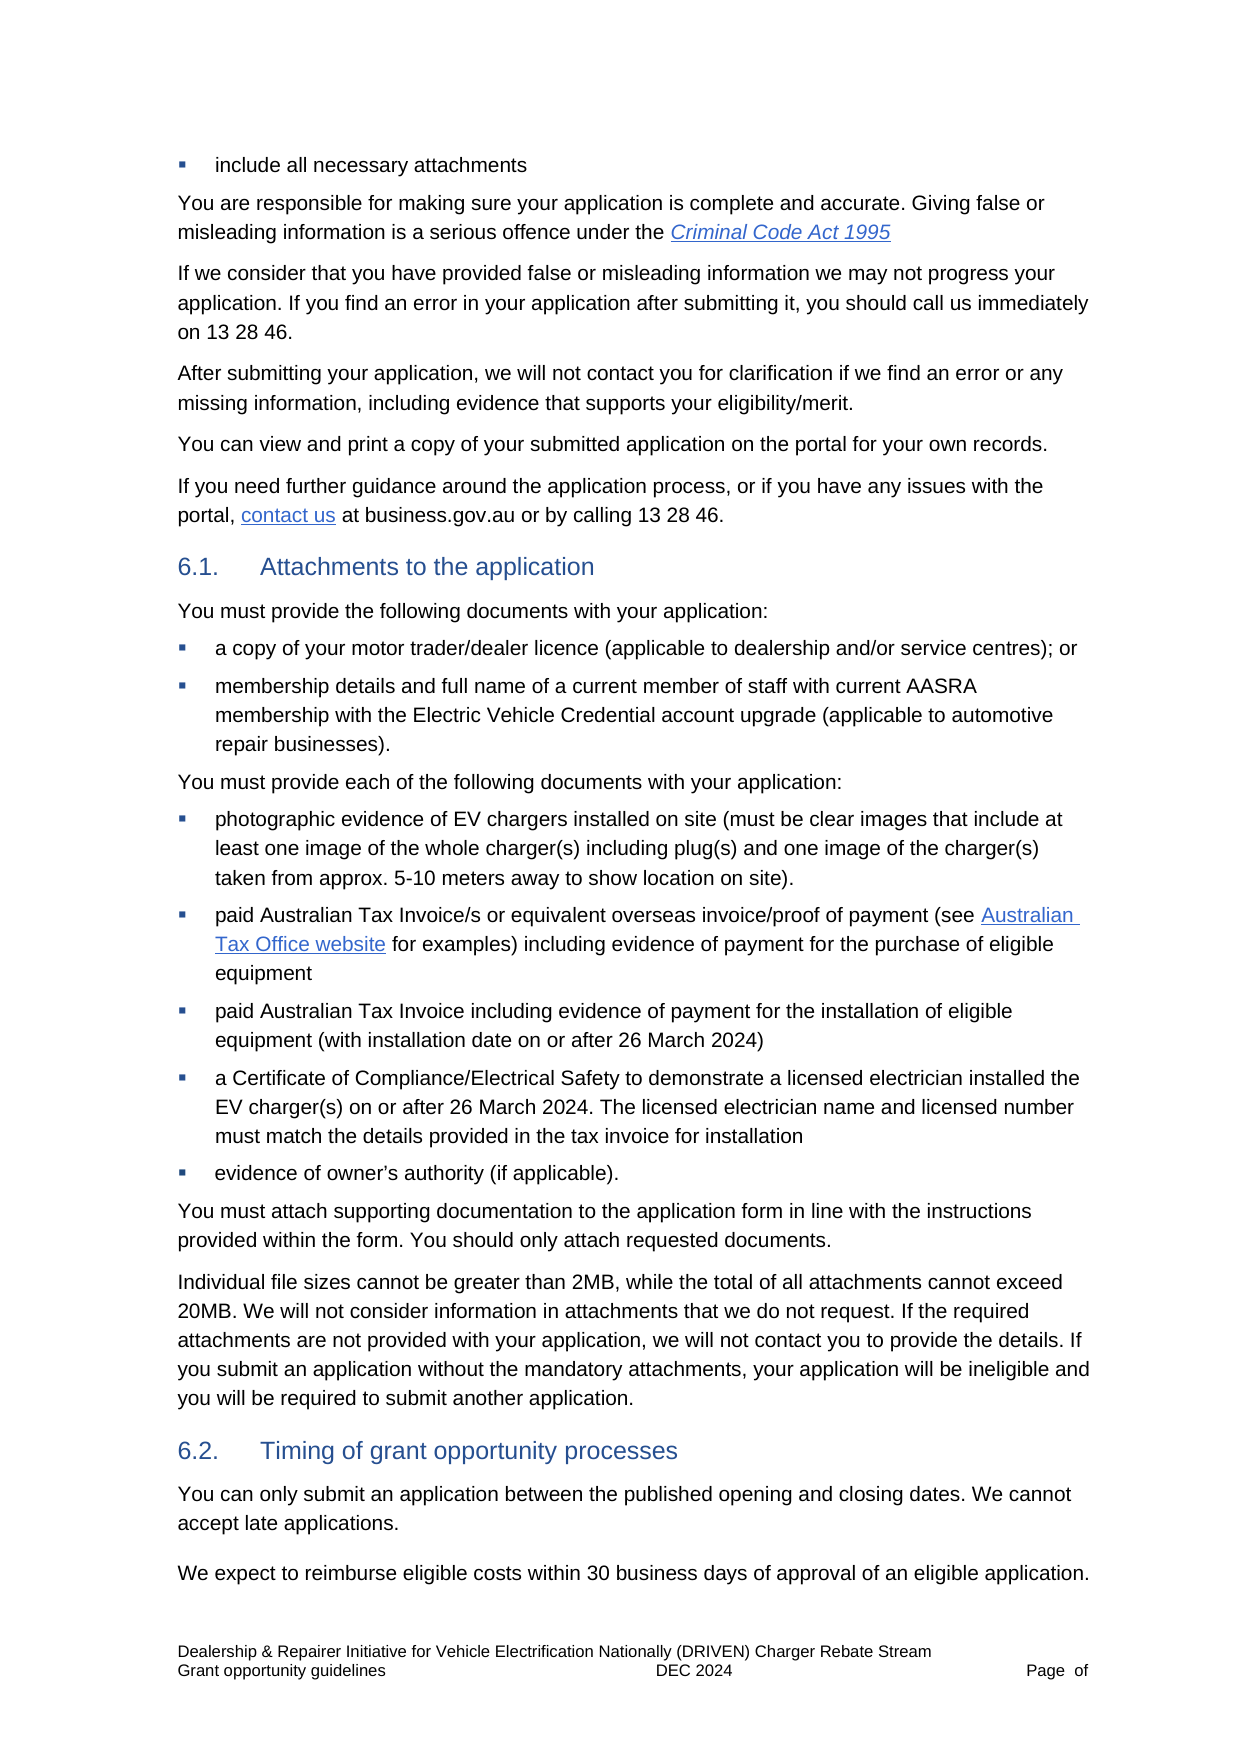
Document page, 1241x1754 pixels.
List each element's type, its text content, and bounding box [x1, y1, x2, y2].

text You must provide the following documents with your application: [177, 593, 1092, 623]
list membership details and full name of a current member of staff with current AASRA membership with the Electric Vehicle Credential account upgrade (applicable to automotive repair businesses). [177, 668, 1092, 756]
text After submitting your application, we will not contact you for clarification if we find an error or any missing information, including evidence that supports your eligibility/merit. [177, 356, 1092, 414]
subtitle Timing of grant opportunity processes [177, 1435, 1092, 1464]
list paid Australian Tax Invoice including evidence of payment for the installation of eligible equipment (with installation date on or after 26 March 2024) [177, 993, 1092, 1052]
text You can only submit an application between the published opening and closing dates. We cannot accept late applications. [177, 1477, 1092, 1535]
list You must provide each of the following documents with your application: [177, 764, 1092, 793]
text You are responsible for making sure your application is complete and accurate. Giving false or misleading information is a serious offence under the Criminal Code Act 1995 [177, 185, 1092, 243]
text You can view and print a copy of your submitted application on the portal for your own records. [177, 427, 1092, 456]
text Individual file sizes cannot be greater than 2MB, while the total of all attachments cannot exceed 20MB. We will not consider information in attachments that we do not request. If the required attachments are not provided with your application, we will not contact you to provide the details. If you submit an application without the mandatory attachments, your application will be ineligible and you will be required to submit another application. [177, 1264, 1092, 1410]
text You must attach supporting documentation to the application form in line with the instructions provided within the form. You should only attach requested documents. [177, 1193, 1092, 1252]
list include all necessary attachments [177, 148, 1092, 177]
list evidence of owner’s authority (if applicable). [177, 1156, 1092, 1185]
list a Certificate of Compliance/Electrical Safety to demonstrate a licensed electrician installed the EV charger(s) on or after 26 March 2024. The licensed electrician name and licensed number must match the details provided in the tax invoice for installation [177, 1060, 1092, 1148]
subtitle Attachments to the application [177, 552, 1092, 581]
text If we consider that you have provided false or misleading information we may not progress your application. If you find an error in your application after submitting it, you should call us immediately on 13 28 46. [177, 256, 1092, 343]
list a copy of your motor trader/dealer licence (applicable to dealership and/or service centres); or [177, 631, 1092, 660]
text We expect to reimburse eligible costs within 30 business days of approval of an eligible application. [177, 1556, 1092, 1585]
text If you need further guidance around the application process, or if you have any issues with the portal, contact us at business.gov.au or by calling 13 28 46. [177, 468, 1092, 527]
list paid Australian Tax Invoice/s or equivalent overseas invoice/proof of payment (see Australian Tax Office website for examples) including evidence of payment for the purchase of eligible equipment [177, 898, 1092, 985]
list photographic evidence of EV chargers installed on site (must be clear images that include at least one image of the whole charger(s) including plug(s) and one image of the charger(s) taken from approx. 5-10 meters away to show location on site). [177, 802, 1092, 889]
